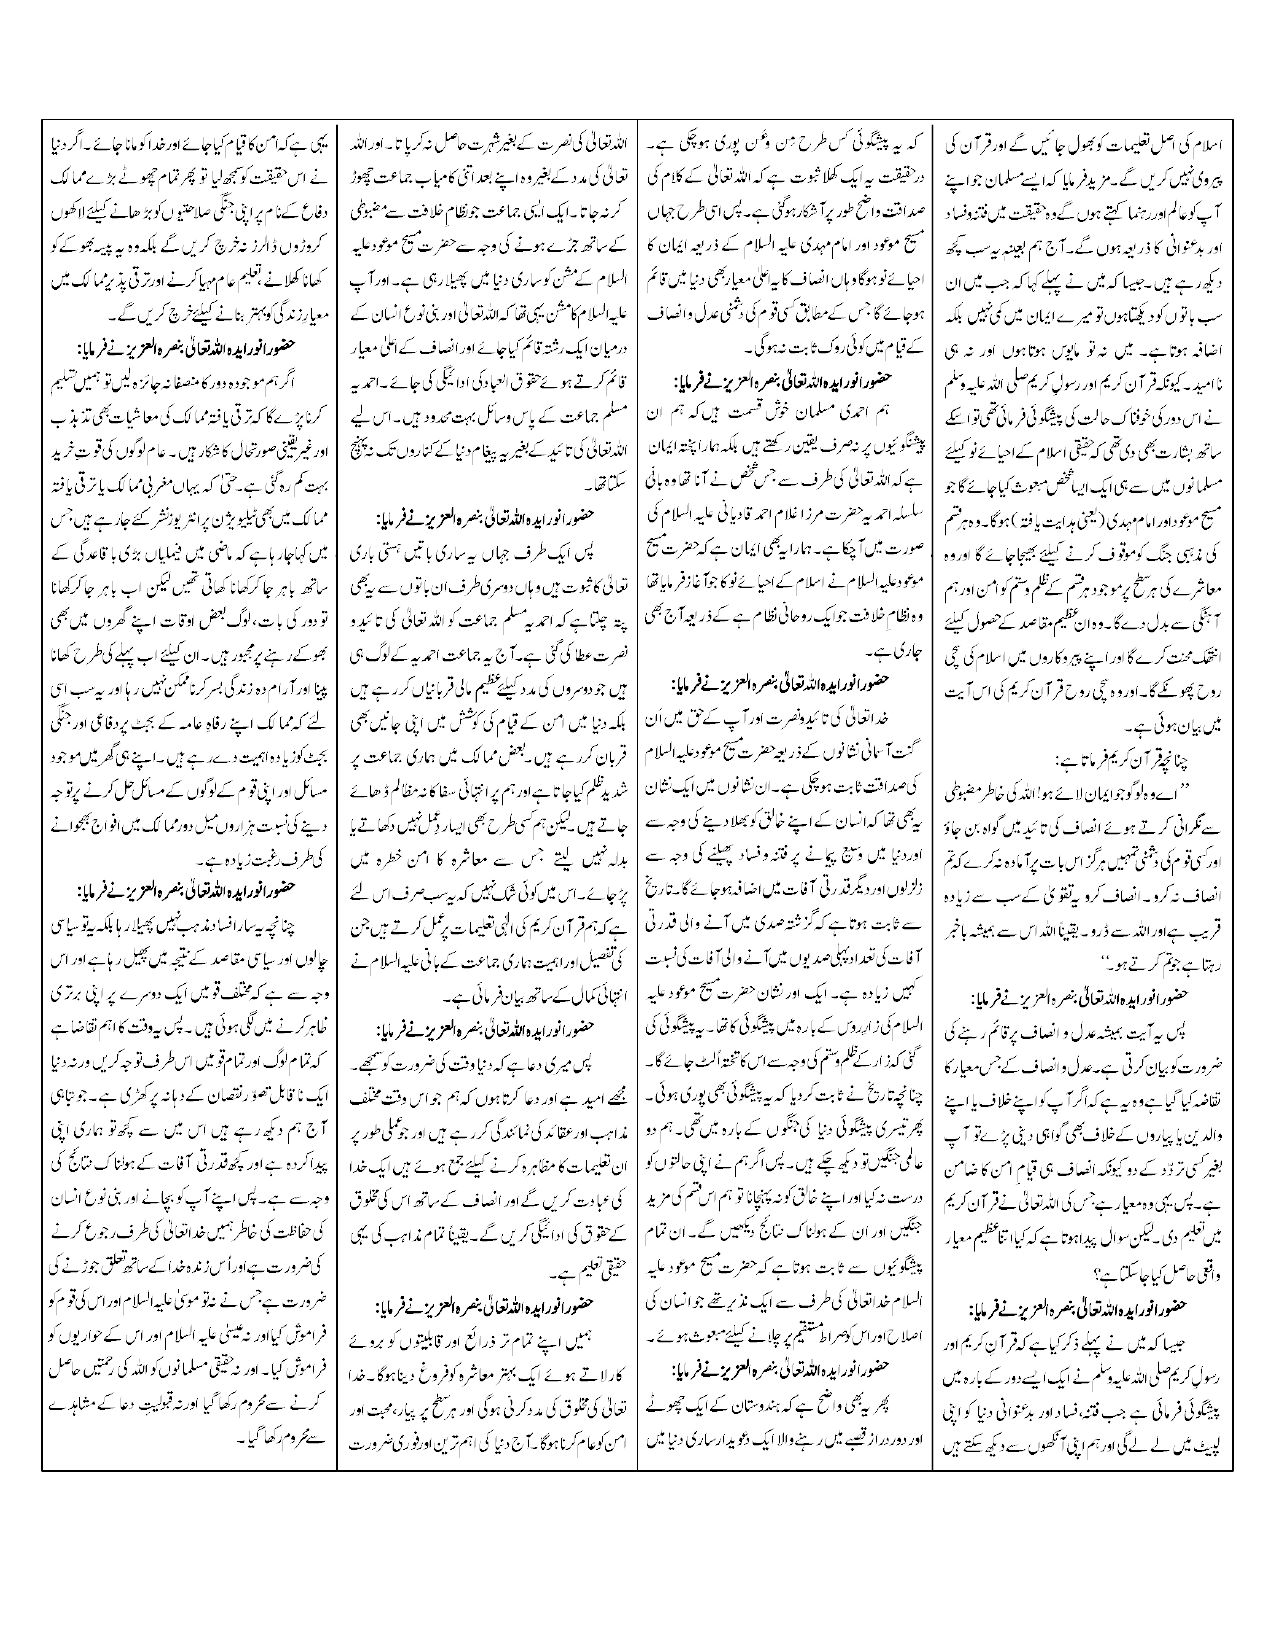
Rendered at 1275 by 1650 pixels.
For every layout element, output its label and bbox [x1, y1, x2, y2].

picture [43, 120, 637, 1470]
picture [638, 120, 1232, 1470]
